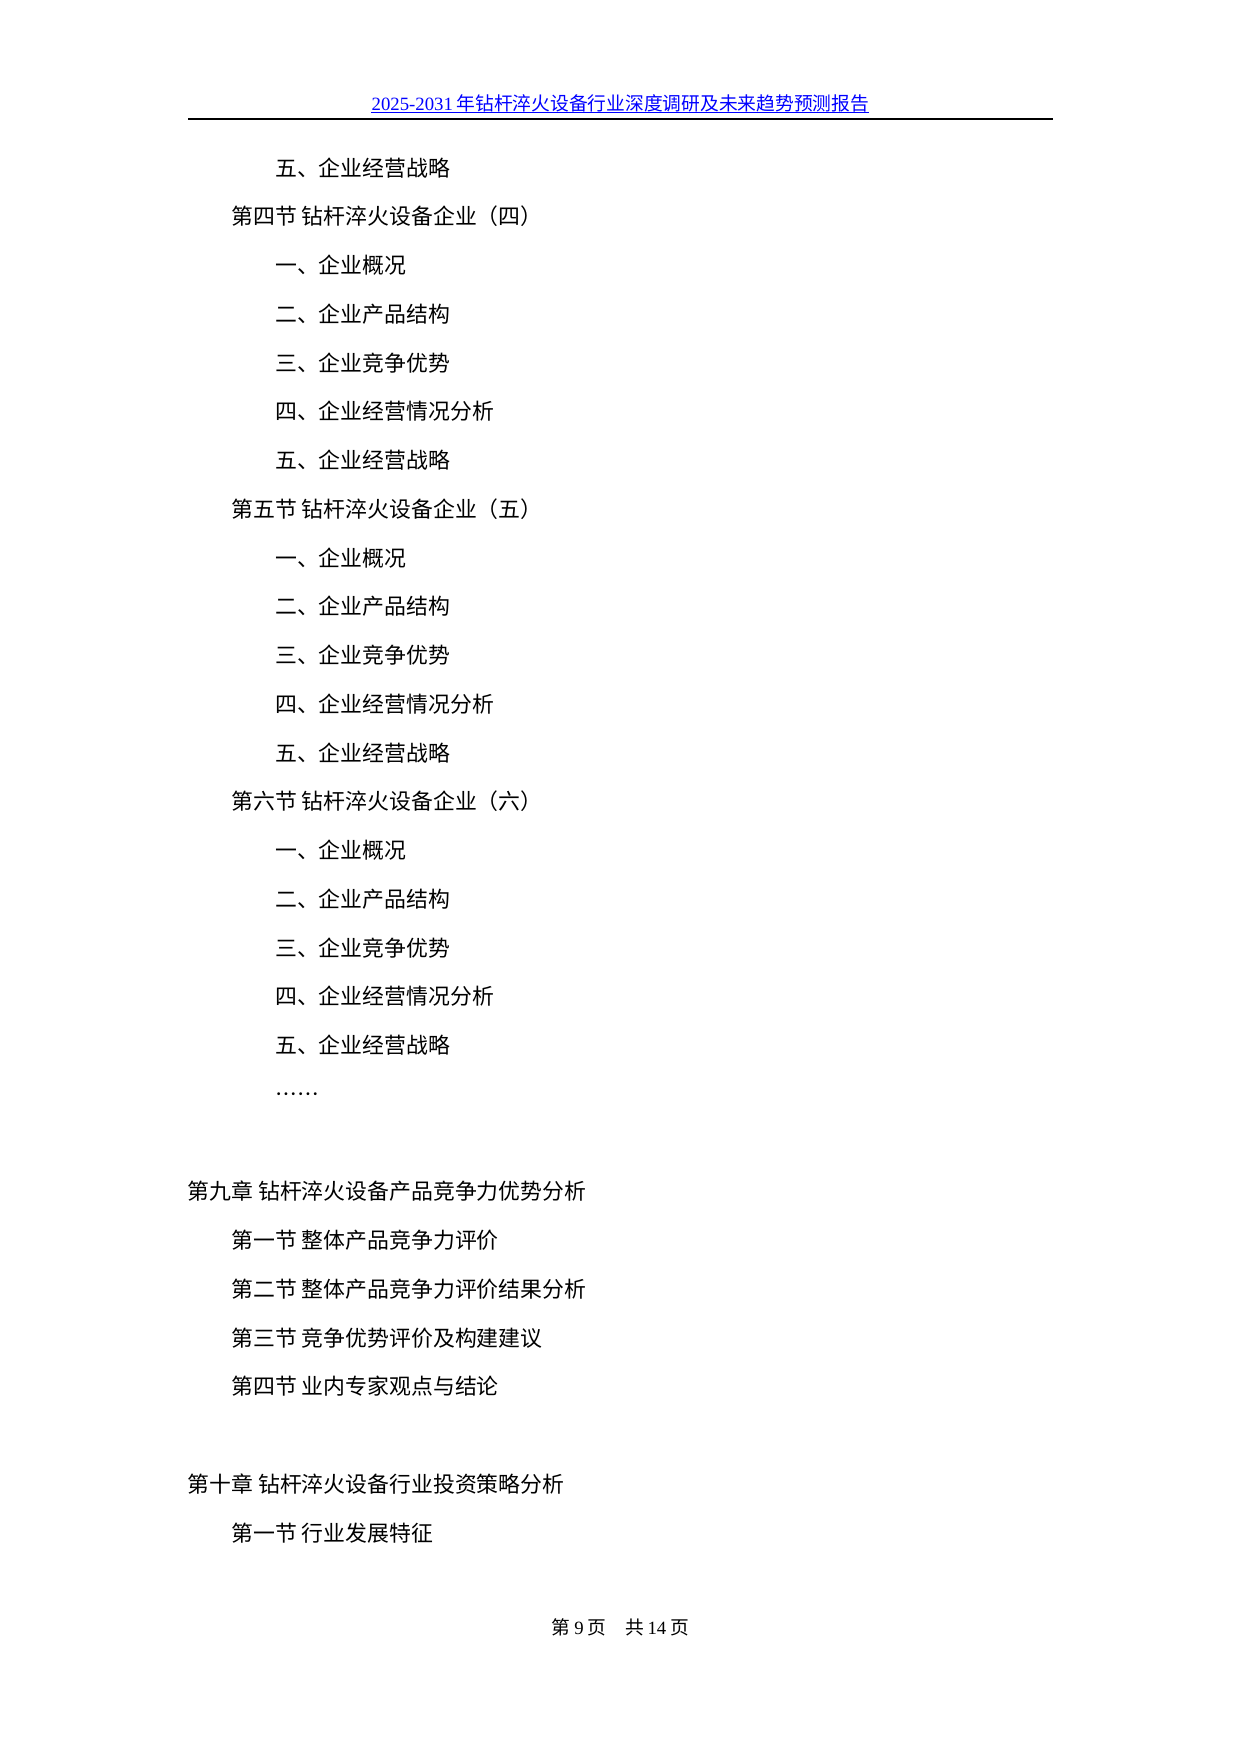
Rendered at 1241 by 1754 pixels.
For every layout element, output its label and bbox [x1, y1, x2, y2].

text [187, 150, 1053, 1548]
